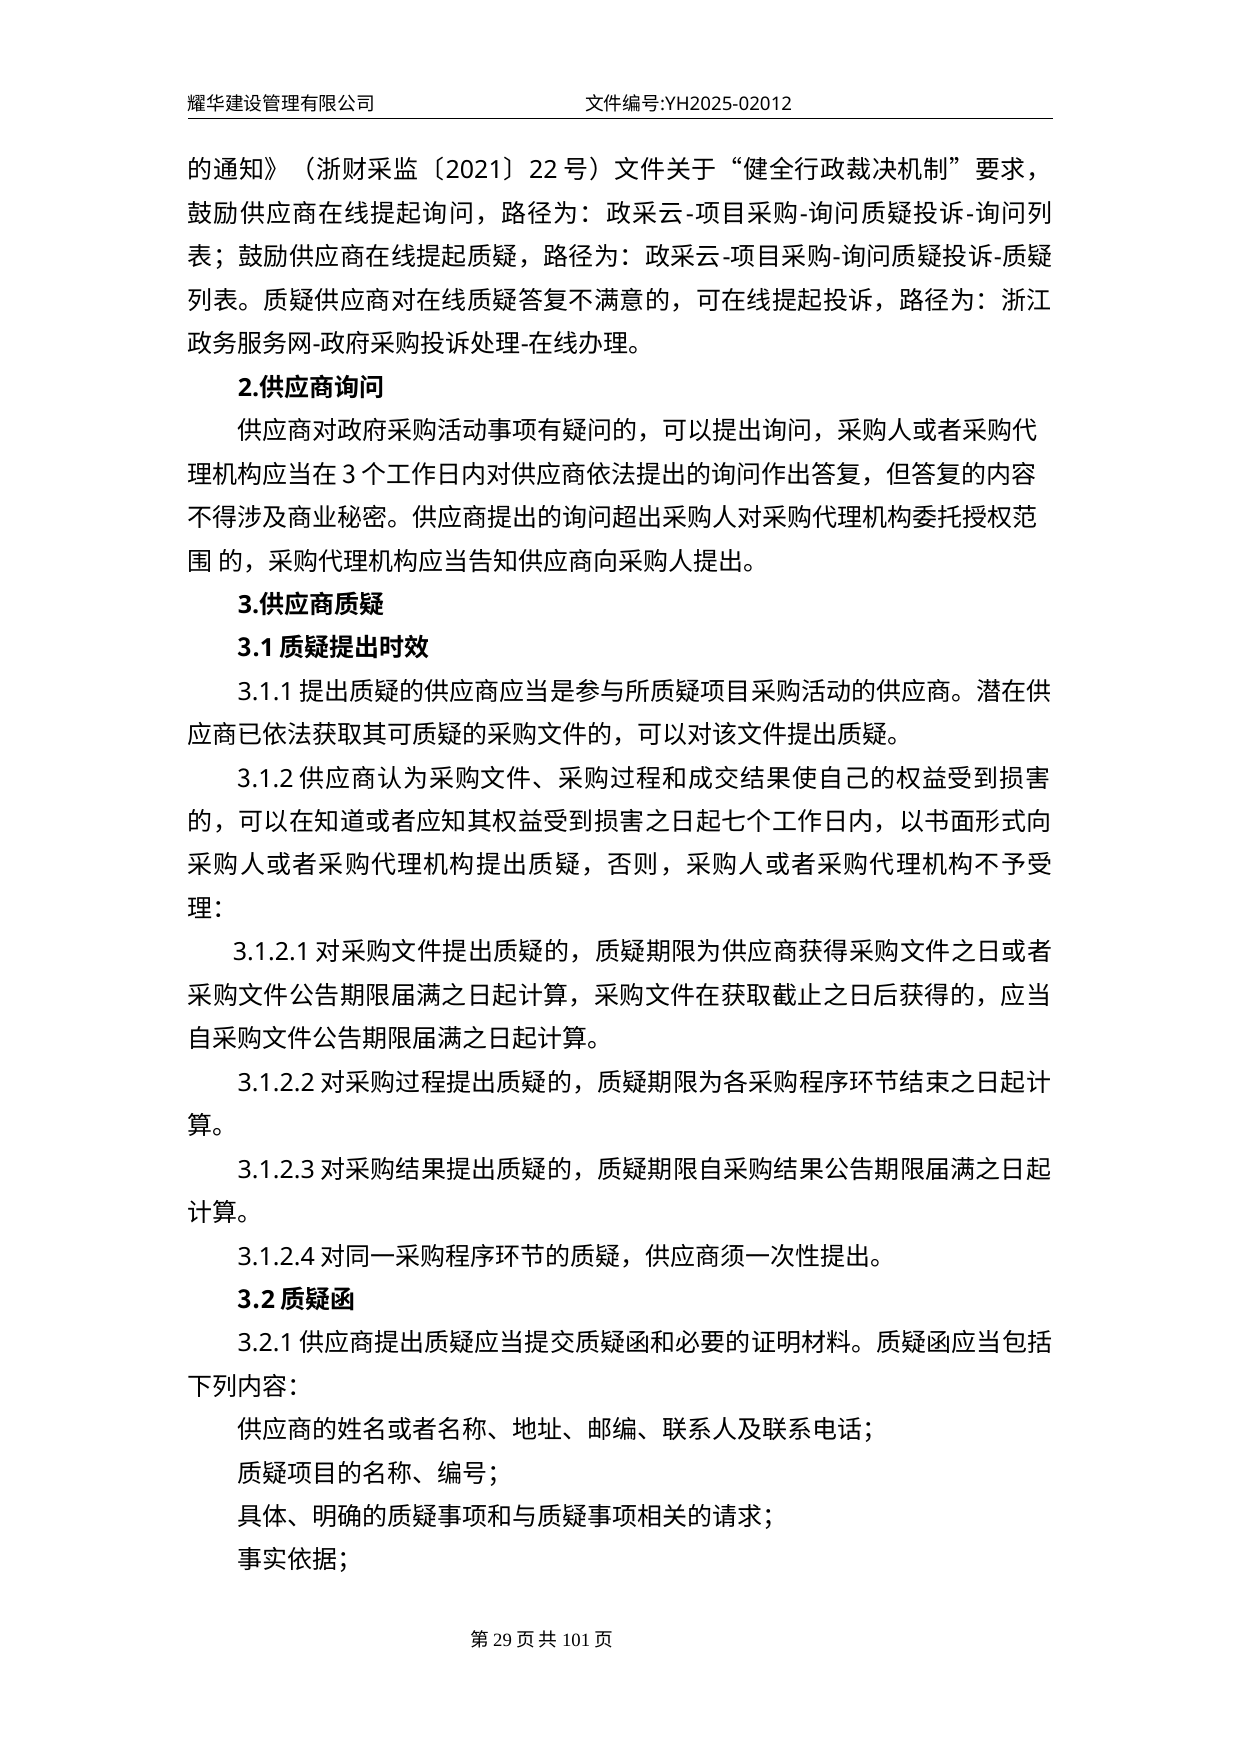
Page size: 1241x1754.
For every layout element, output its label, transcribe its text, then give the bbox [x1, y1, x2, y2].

text 事实依据； [187, 1540, 1053, 1576]
text 3.1.2.3对采购结果提出质疑的，质疑期限自采购结果公告期限届满之日起计算。 [187, 1149, 1053, 1229]
text 3.1.2.2对采购过程提出质疑的，质疑期限为各采购程序环节结束之日起计算。 [187, 1062, 1053, 1142]
text 3.供应商质疑 [187, 584, 1053, 621]
text 3.1质疑提出时效 [187, 628, 1053, 664]
text 具体、明确的质疑事项和与质疑事项相关的请求； [187, 1497, 1053, 1533]
text 质疑项目的名称、编号； [187, 1453, 1053, 1489]
text 3.1.2供应商认为采购文件、采购过程和成交结果使自己的权益受到损害的，可以在知道或者应知其权益受到损害之日起七个工作日内，以书面形式向采购人或者采购代理机构提出质疑，否则，采购人或者采购代理机构不予受理： [187, 758, 1053, 925]
text 2.供应商询问 [187, 367, 1053, 403]
text 3.1.2.1对采购文件提出质疑的，质疑期限为供应商获得采购文件之日或者采购文件公告期限届满之日起计算，采购文件在获取截止之日后获得的，应当自采购文件公告期限届满之日起计算。 [187, 932, 1053, 1055]
text 3.2质疑函 [187, 1279, 1053, 1316]
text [187, 150, 1053, 360]
text 供应商对政府采购活动事项有疑问的，可以提出询问，采购人或者采购代理机构应当在3个工作日内对供应商依法提出的询问作出答复，但答复的内容不得涉及商业秘密。供应商提出的询问超出采购人对采购代理机构委托授权范围 的，采购代理机构应当告知供应商向采购人提出。 [187, 411, 1053, 577]
text 3.2.1供应商提出质疑应当提交质疑函和必要的证明材料。质疑函应当包括下列内容： [187, 1323, 1053, 1402]
text 供应商的姓名或者名称、地址、邮编、联系人及联系电话； [187, 1410, 1053, 1446]
text 3.1.1提出质疑的供应商应当是参与所质疑项目采购活动的供应商。潜在供应商已依法获取其可质疑的采购文件的，可以对该文件提出质疑。 [187, 671, 1053, 751]
text 3.1.2.4对同一采购程序环节的质疑，供应商须一次性提出。 [187, 1236, 1053, 1272]
